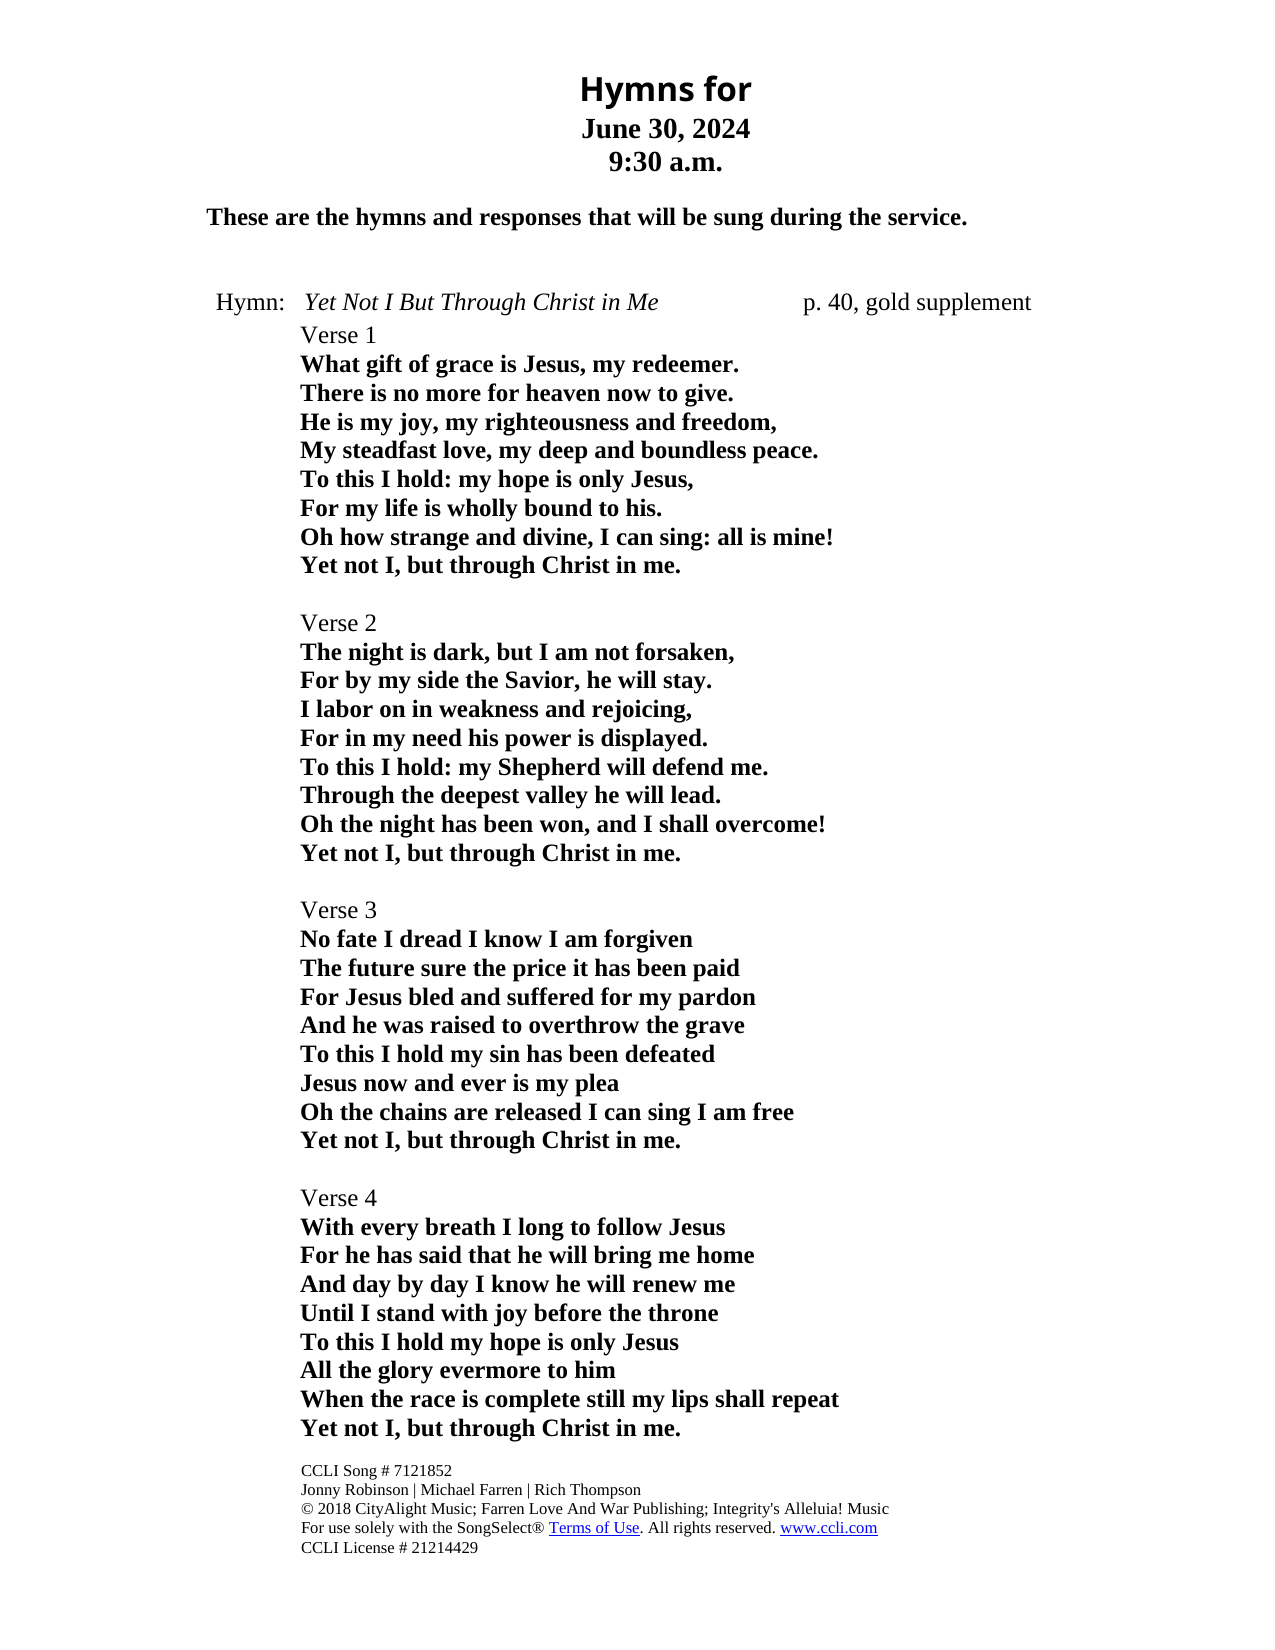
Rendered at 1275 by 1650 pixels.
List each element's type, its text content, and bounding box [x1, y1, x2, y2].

text Oh the chains are released I can sing I am free [300, 1097, 1125, 1125]
text The night is dark, but I am not forsaken, [300, 637, 1125, 665]
text Jesus now and ever is my plea [300, 1068, 1125, 1097]
text My steadfast love, my deep and boundless peace. [300, 435, 1125, 464]
text For my life is wholly bound to his. [300, 493, 1125, 522]
text For in my need his power is displayed. [300, 723, 1125, 752]
text Yet not I, but through Christ in me. [300, 1125, 1125, 1154]
text Yet not I, but through Christ in me. [300, 1413, 1125, 1442]
text These are the hymns and responses that will be sung during the service. [206, 202, 1125, 231]
text Verse 2 [300, 608, 1125, 637]
text With every breath I long to follow Jesus [300, 1212, 1125, 1240]
text To this I hold my sin has been defeated [300, 1039, 1125, 1068]
text Oh how strange and divine, I can sing: all is mine! [300, 522, 1125, 550]
text Hymns for [206, 66, 1125, 111]
text I labor on in weakness and rejoicing, [300, 694, 1125, 723]
text Yet not I, but through Christ in me. [300, 550, 1125, 579]
text To this I hold my hope is only Jesus [300, 1327, 1125, 1355]
text When the race is complete still my lips shall repeat [300, 1384, 1125, 1413]
text 9:30 a.m. [206, 144, 1125, 178]
text Until I stand with joy before the throne [300, 1298, 1125, 1327]
text To this I hold: my hope is only Jesus, [300, 464, 1125, 493]
text June 30, 2024 [206, 111, 1125, 144]
text CCLI License # 21214429 [301, 1537, 1125, 1557]
text All the glory evermore to him [300, 1355, 1125, 1384]
text Verse 1 [300, 320, 1125, 349]
text No fate I dread I know I am forgiven [300, 924, 1125, 953]
text © 2018 CityAlight Music; Farren Love And War Publishing; Integrity's Alleluia! Music [301, 1499, 1125, 1518]
text Verse 4 [300, 1183, 1125, 1212]
text Yet not I, but through Christ in me. [300, 838, 1125, 867]
text To this I hold: my Shepherd will defend me. [300, 752, 1125, 780]
text Jonny Robinson | Michael Farren | Rich Thompson [301, 1480, 1125, 1499]
text And he was raised to overthrow the grave [300, 1010, 1125, 1039]
text Through the deepest valley he will lead. [300, 780, 1125, 809]
text And day by day I know he will renew me [300, 1269, 1125, 1298]
text CCLI Song # 7121852 [301, 1461, 1125, 1480]
text For by my side the Savior, he will stay. [300, 665, 1125, 694]
text Hymn: Yet Not I But Through Christ in Me p. 40, gold supplement [169, 287, 1125, 316]
text Verse 3 [300, 895, 1125, 924]
text The future sure the price it has been paid [300, 953, 1125, 982]
text For Jesus bled and suffered for my pardon [300, 982, 1125, 1010]
text There is no more for heaven now to give. [300, 378, 1125, 407]
text For use solely with the SongSelect® Terms of Use. All rights reserved. www.ccli.com [301, 1518, 1125, 1537]
text Oh the night has been won, and I shall overcome! [300, 809, 1125, 838]
text What gift of grace is Jesus, my redeemer. [300, 349, 1125, 378]
text For he has said that he will bring me home [300, 1240, 1125, 1269]
text He is my joy, my righteousness and freedom, [300, 407, 1125, 435]
